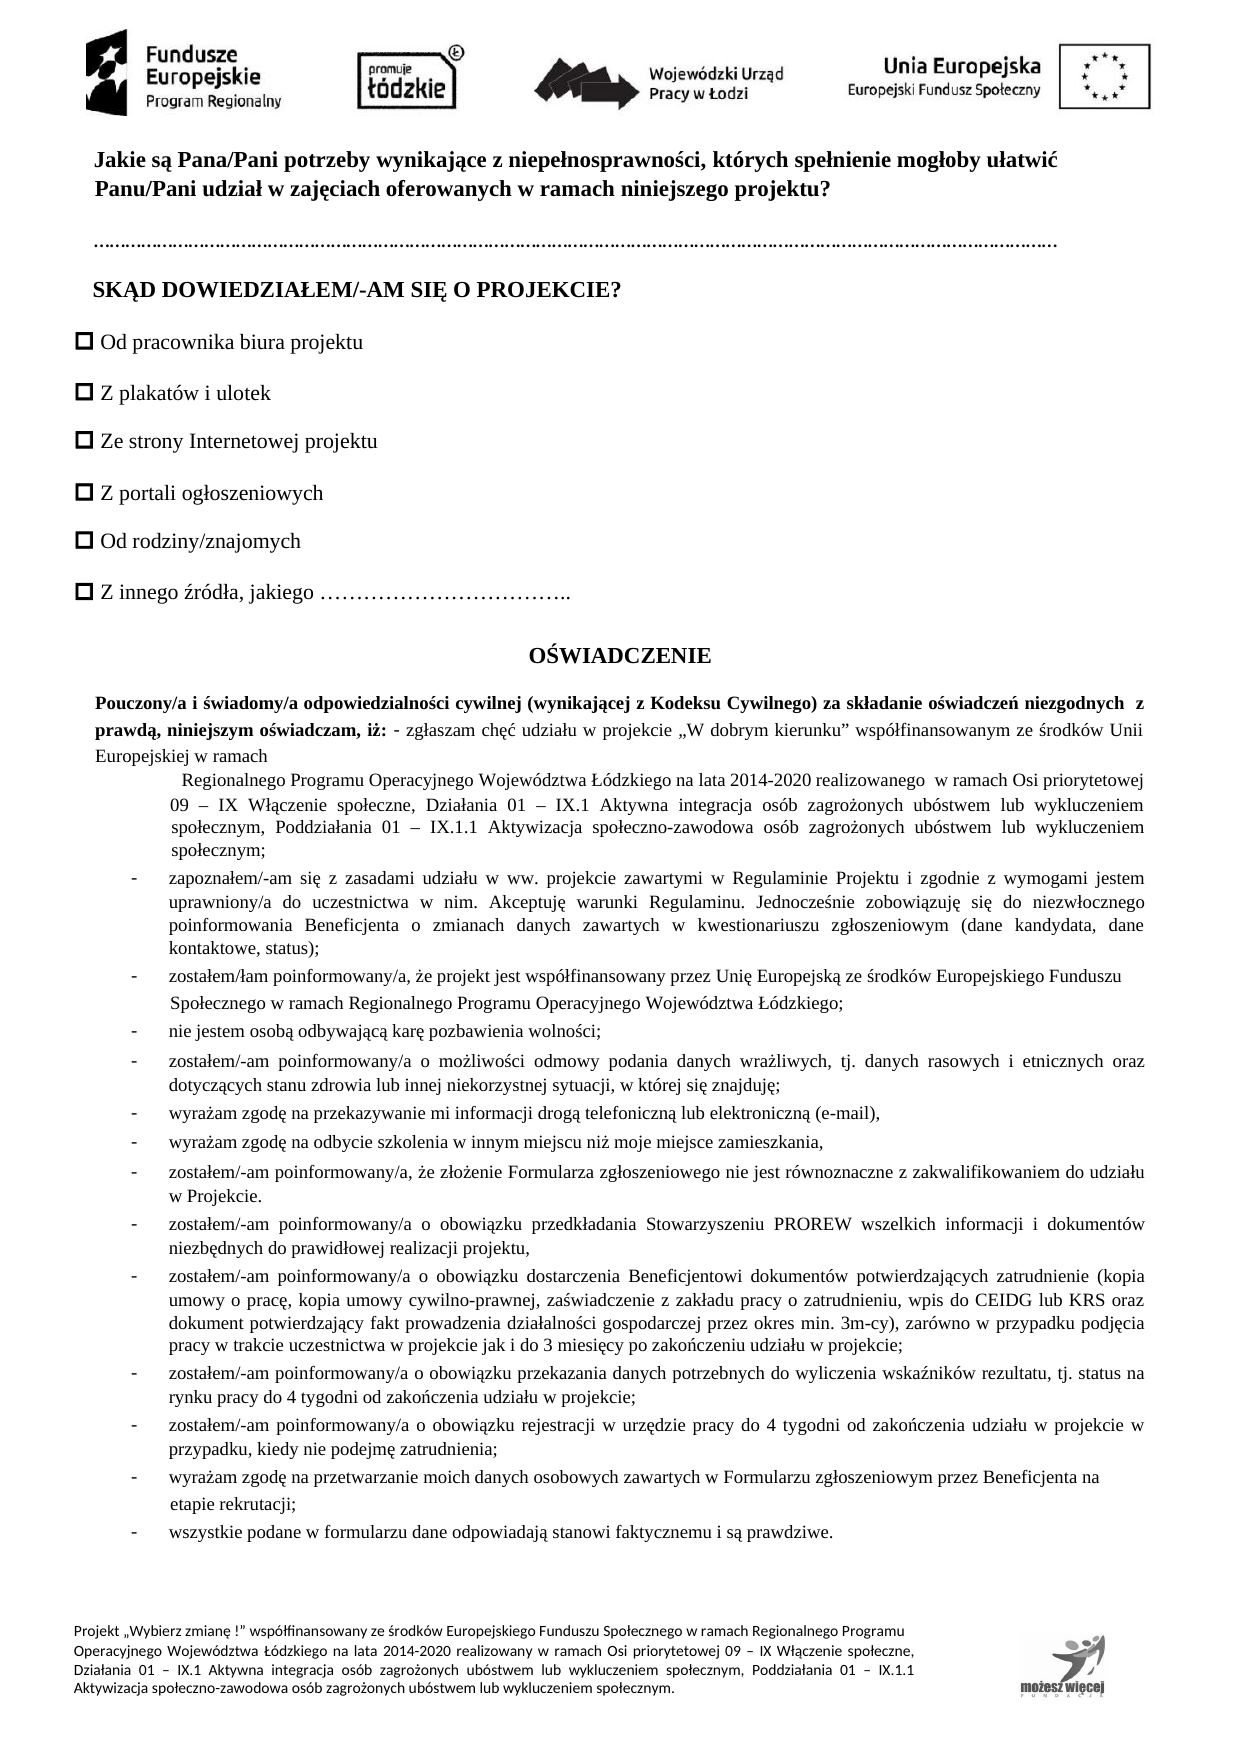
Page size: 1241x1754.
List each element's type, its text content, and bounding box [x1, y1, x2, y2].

text 09 – IX Włączenie społeczne, Działania 01 – IX.1 Aktywna integracja osób zagrożonych ubóstwem lub wykluczeniem społecznym, Poddziałania 01 – IX.1.1 Aktywizacja społeczno-zawodowa osób zagrożonych ubóstwem lub wykluczeniem społecznym; [170, 794, 1146, 861]
list zapoznałem/-am się z zasadami udziału w ww. projekcie zawartymi w Regulaminie Projektu i zgodnie z wymogami jestem uprawniony/a do uczestnictwa w nim. Akceptuję warunki Regulaminu. Jednocześnie zobowiązuję się do niezwłocznego poinformowania Beneficjenta o zmianach danych zawartych w kwestionariuszu zgłoszeniowym (dane kandydata, dane kontaktowe, status); [131, 865, 1146, 959]
text Z portali ogłoszeniowych [74, 480, 1159, 505]
list wszystkie podane w formularzu dane odpowiadają stanowi faktycznemu i są prawdziwe. [131, 1518, 1146, 1544]
text Od rodziny/znajomych [74, 528, 1159, 553]
text Ze strony Internetowej projektu [74, 428, 1159, 453]
list nie jestem osobą odbywającą karę pozbawienia wolności; [131, 1017, 1146, 1043]
text Pouczony/a i świadomy/a odpowiedzialności cywilnej (wynikającej z Kodeksu Cywilnego) za składanie oświadczeń niezgodnych z prawdą, niniejszym oświadczam, iż: - zgłaszam chęć udziału w projekcie „W dobrym kierunku” współfinansowanym ze środków Unii Europejskiej w ramach [95, 692, 1145, 766]
text Jakie są Pana/Pani potrzeby wynikające z niepełnosprawności, których spełnienie mogłoby ułatwić Panu/Pani udział w zajęciach oferowanych w ramach niniejszego projektu? [93, 146, 1152, 201]
list zostałem/-am poinformowany/a o obowiązku przedkładania Stowarzyszeniu PROREW wszelkich informacji i dokumentów niezbędnych do prawidłowej realizacji projektu, [131, 1211, 1146, 1259]
text Od pracownika biura projektu [74, 329, 1159, 354]
picture [86, 29, 1157, 116]
list zostałem/-am poinformowany/a o obowiązku przekazania danych potrzebnych do wyliczenia wskaźników rezultatu, tj. status na rynku pracy do 4 tygodni od zakończenia udziału w projekcie; [131, 1359, 1146, 1408]
list wyrażam zgodę na przetwarzanie moich danych osobowych zawartych w Formularzu zgłoszeniowym przez Beneficjenta na [131, 1463, 1146, 1489]
text ………………………………………………………………………………………………………………………………………………………………… [93, 225, 1152, 253]
text Z innego źródła, jakiego …………………………….. [74, 579, 1159, 605]
list wyrażam zgodę na odbycie szkolenia w innym miejscu niż moje miejsce zamieszkania, [131, 1129, 1146, 1154]
text Społecznego w ramach Regionalnego Programu Operacyjnego Województwa Łódzkiego; [170, 992, 1146, 1014]
list wyrażam zgodę na przekazywanie mi informacji drogą telefoniczną lub elektroniczną (e-mail), [131, 1099, 1146, 1125]
list zostałem/-am poinformowany/a o obowiązku dostarczenia Beneficjentowi dokumentów potwierdzających zatrudnienie (kopia umowy o pracę, kopia umowy cywilno-prawnej, zaświadczenie z zakładu pracy o zatrudnieniu, wpis do CEIDG lub KRS oraz dokument potwierdzający fakt prowadzenia działalności gospodarczej przez okres min. 3m-cy), zarówno w przypadku podjęcia pracy w trakcie uczestnictwa w projekcie jak i do 3 miesięcy po zakończeniu udziału w projekcie; [131, 1262, 1146, 1356]
list zostałem/-am poinformowany/a o możliwości odmowy podania danych wrażliwych, tj. danych rasowych i etnicznych oraz dotyczących stanu zdrowia lub innej niekorzystnej sytuacji, w której się znajduję; [131, 1047, 1146, 1095]
list zostałem/-am poinformowany/a o obowiązku rejestracji w urzędzie pracy do 4 tygodni od zakończenia udziału w projekcie w przypadku, kiedy nie podejmę zatrudnienia; [131, 1411, 1146, 1459]
text etapie rekrutacji; [170, 1493, 1131, 1514]
list zostałem/-am poinformowany/a, że złożenie Formularza zgłoszeniowego nie jest równoznaczne z zakwalifikowaniem do udziału w Projekcie. [131, 1158, 1146, 1207]
list zostałem/łam poinformowany/a, że projekt jest współfinansowany przez Unię Europejską ze środków Europejskiego Funduszu [131, 962, 1146, 988]
text SKĄD DOWIEDZIAŁEM/-AM SIĘ O PROJEKCIE? [74, 276, 1159, 303]
text Z plakatów i ulotek [74, 379, 1159, 405]
text Regionalnego Programu Operacyjnego Województwa Łódzkiego na lata 2014-2020 realizowanego w ramach Osi priorytetowej [74, 769, 1145, 790]
text OŚWIADCZENIE [81, 642, 1159, 668]
